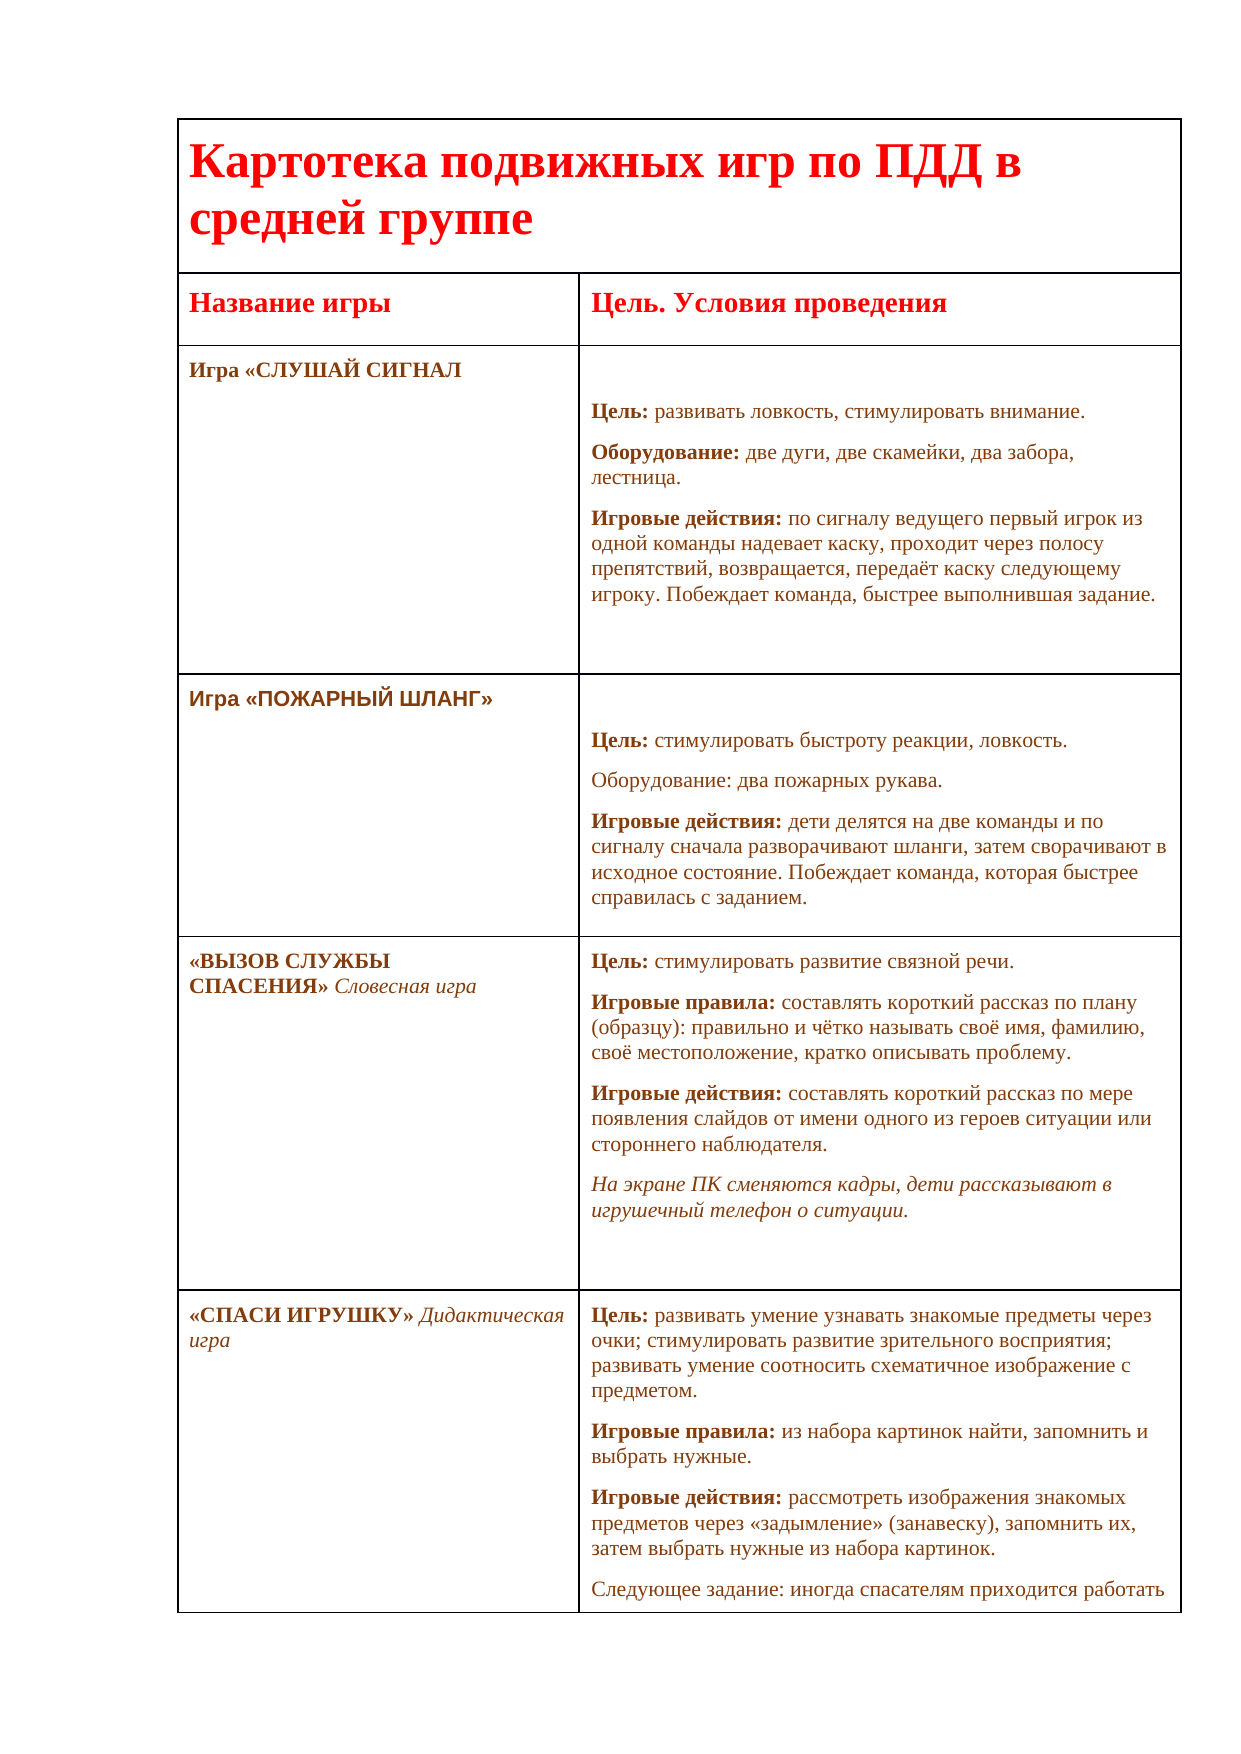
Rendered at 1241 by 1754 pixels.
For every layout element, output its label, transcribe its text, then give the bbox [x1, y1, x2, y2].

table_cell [179, 1291, 578, 1612]
table_cell Цель. Условия проведения [580, 274, 1180, 345]
table_cell Название игры [179, 274, 578, 345]
table_cell «ВЫЗОВ СЛУЖБЫ СПАСЕНИЯ» Словесная игра [179, 937, 578, 1289]
table_cell Цель: развивать ловкость, стимулировать внимание. Оборудование: две дуги, две скамейки, два забора, лестница. Игровые действия: по сигналу ведущего первый игрок из одной команды надевает каску, проходит через полосу препятствий, возвращается, передаёт каску следующему игроку. Побеждает команда, быстрее выполнившая задание. [580, 346, 1180, 673]
table_cell Игра «СЛУШАЙ СИГНАЛ [179, 346, 578, 673]
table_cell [580, 1291, 1180, 1612]
table_cell Цель: стимулировать быстроту реакции, ловкость. Оборудование: два пожарных рукава. Игровые действия: дети делятся на две команды и по сигналу сначала разворачивают шланги, затем сворачивают в исходное состояние. Побеждает команда, которая быстрее справилась с заданием. [580, 675, 1180, 936]
table_cell Игра «ПОЖАРНЫЙ ШЛАНГ» [179, 675, 578, 936]
table_header Картотека подвижных игр по ПДД в средней группе [179, 120, 1180, 272]
table_cell Цель: стимулировать развитие связной речи. Игровые правила: составлять короткий рассказ по плану (образцу): правильно и чётко называть своё имя, фамилию, своё местоположение, кратко описывать проблему. Игровые действия: составлять короткий рассказ по мере появления слайдов от имени одного из героев ситуации или стороннего наблюдателя. На экране ПК сменяются кадры, дети рассказывают в игрушечный телефон о ситуации. [580, 937, 1180, 1289]
